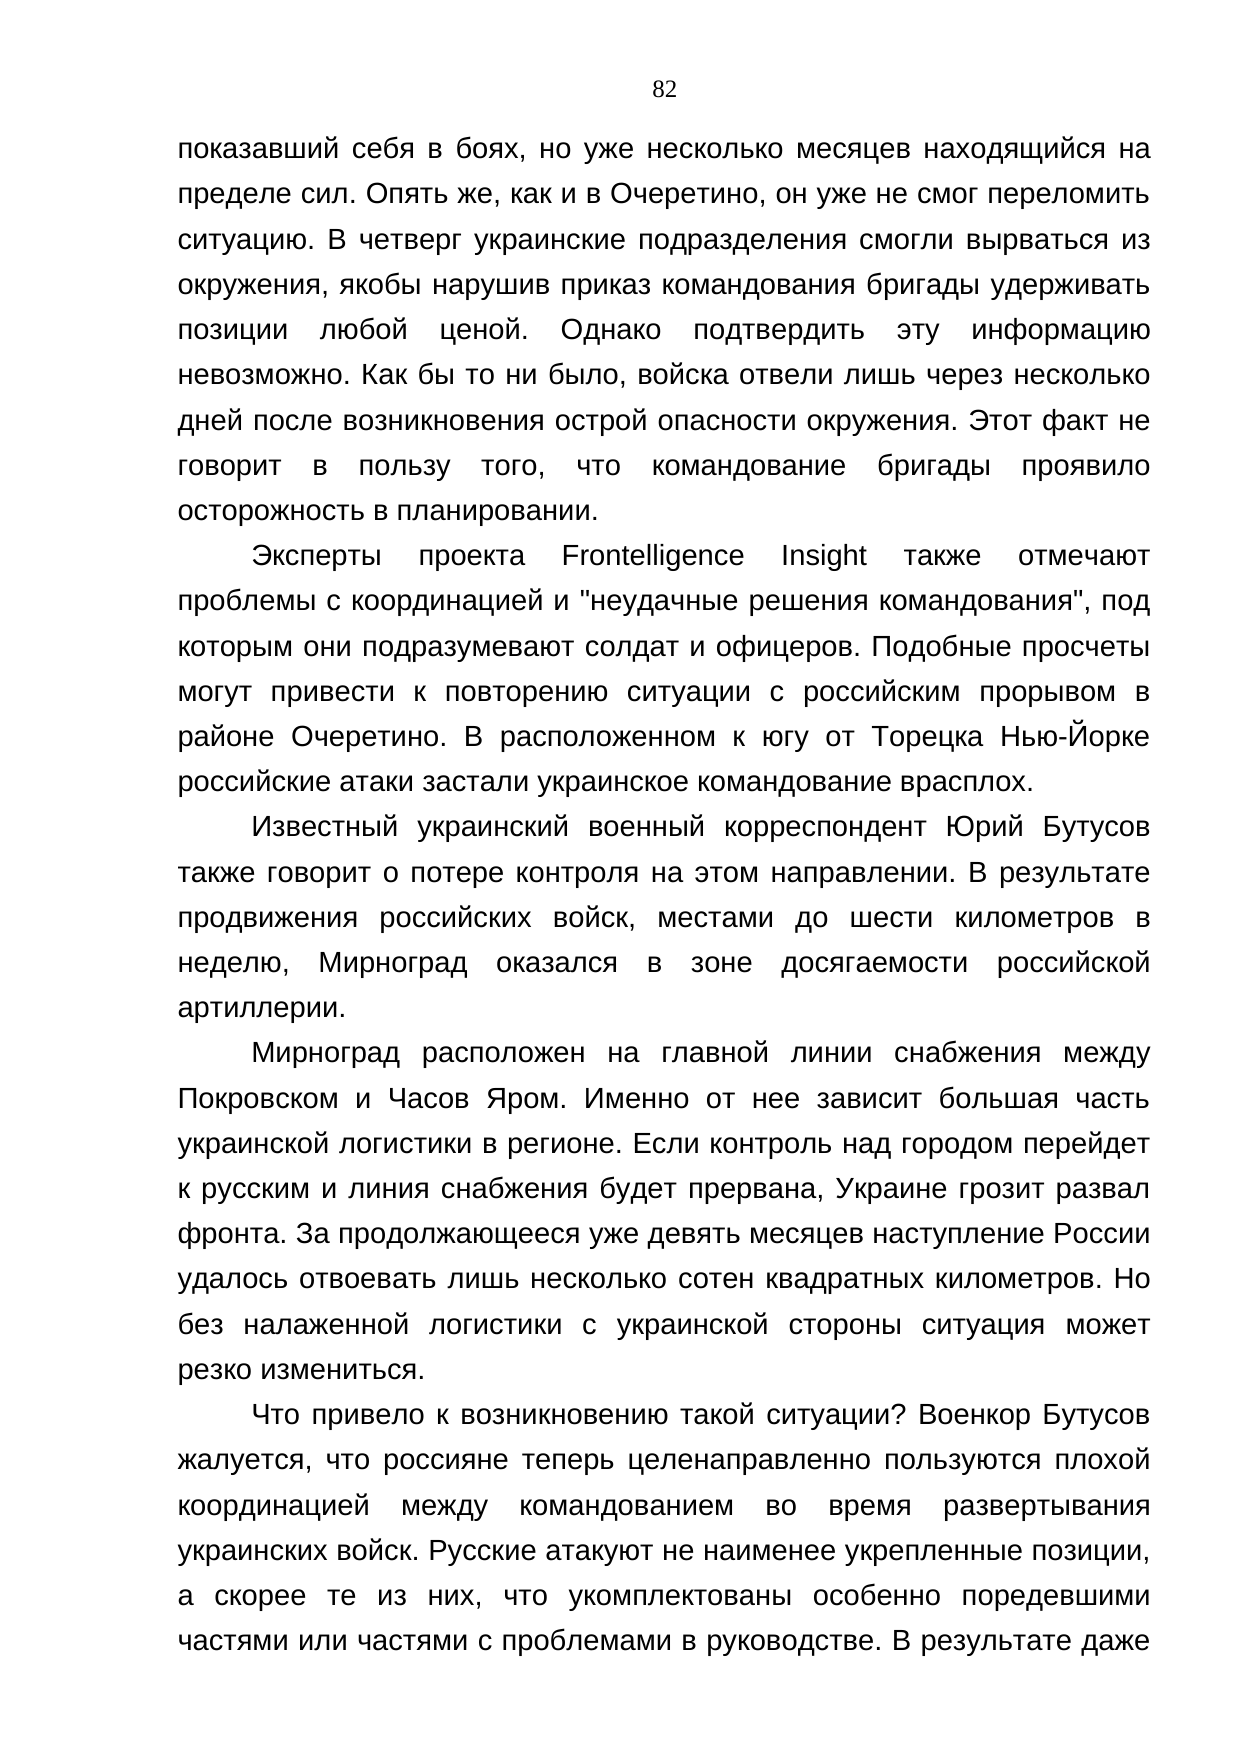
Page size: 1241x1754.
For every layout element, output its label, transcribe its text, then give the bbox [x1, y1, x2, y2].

text Мирноград расположен на главной линии снабжения между Покровском и Часов Яром. Именно от нее зависит большая часть украинской логистики в регионе. Если контроль над городом перейдет к русским и линия снабжения будет прервана, Украине грозит развал фронта. За продолжающееся уже девять месяцев наступление России удалось отвоевать лишь несколько сотен квадратных километров. Но без налаженной логистики с украинской стороны ситуация может резко измениться. [177, 1035, 1152, 1385]
text Эксперты проекта Frontelligence Insight также отмечают проблемы с координацией и "неудачные решения командования", под которым они подразумевают солдат и офицеров. Подобные просчеты могут привести к повторению ситуации с российским прорывом в районе Очеретино. В расположенном к югу от Торецка Нью-Йорке российские атаки застали украинское командование врасплох. [177, 538, 1152, 798]
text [177, 131, 1152, 526]
text Известный украинский военный корреспондент Юрий Бутусов также говорит о потере контроля на этом направлении. В результате продвижения российских войск, местами до шести километров в неделю, Мирноград оказался в зоне досягаемости российской артиллерии. [177, 809, 1152, 1024]
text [177, 1397, 1152, 1657]
